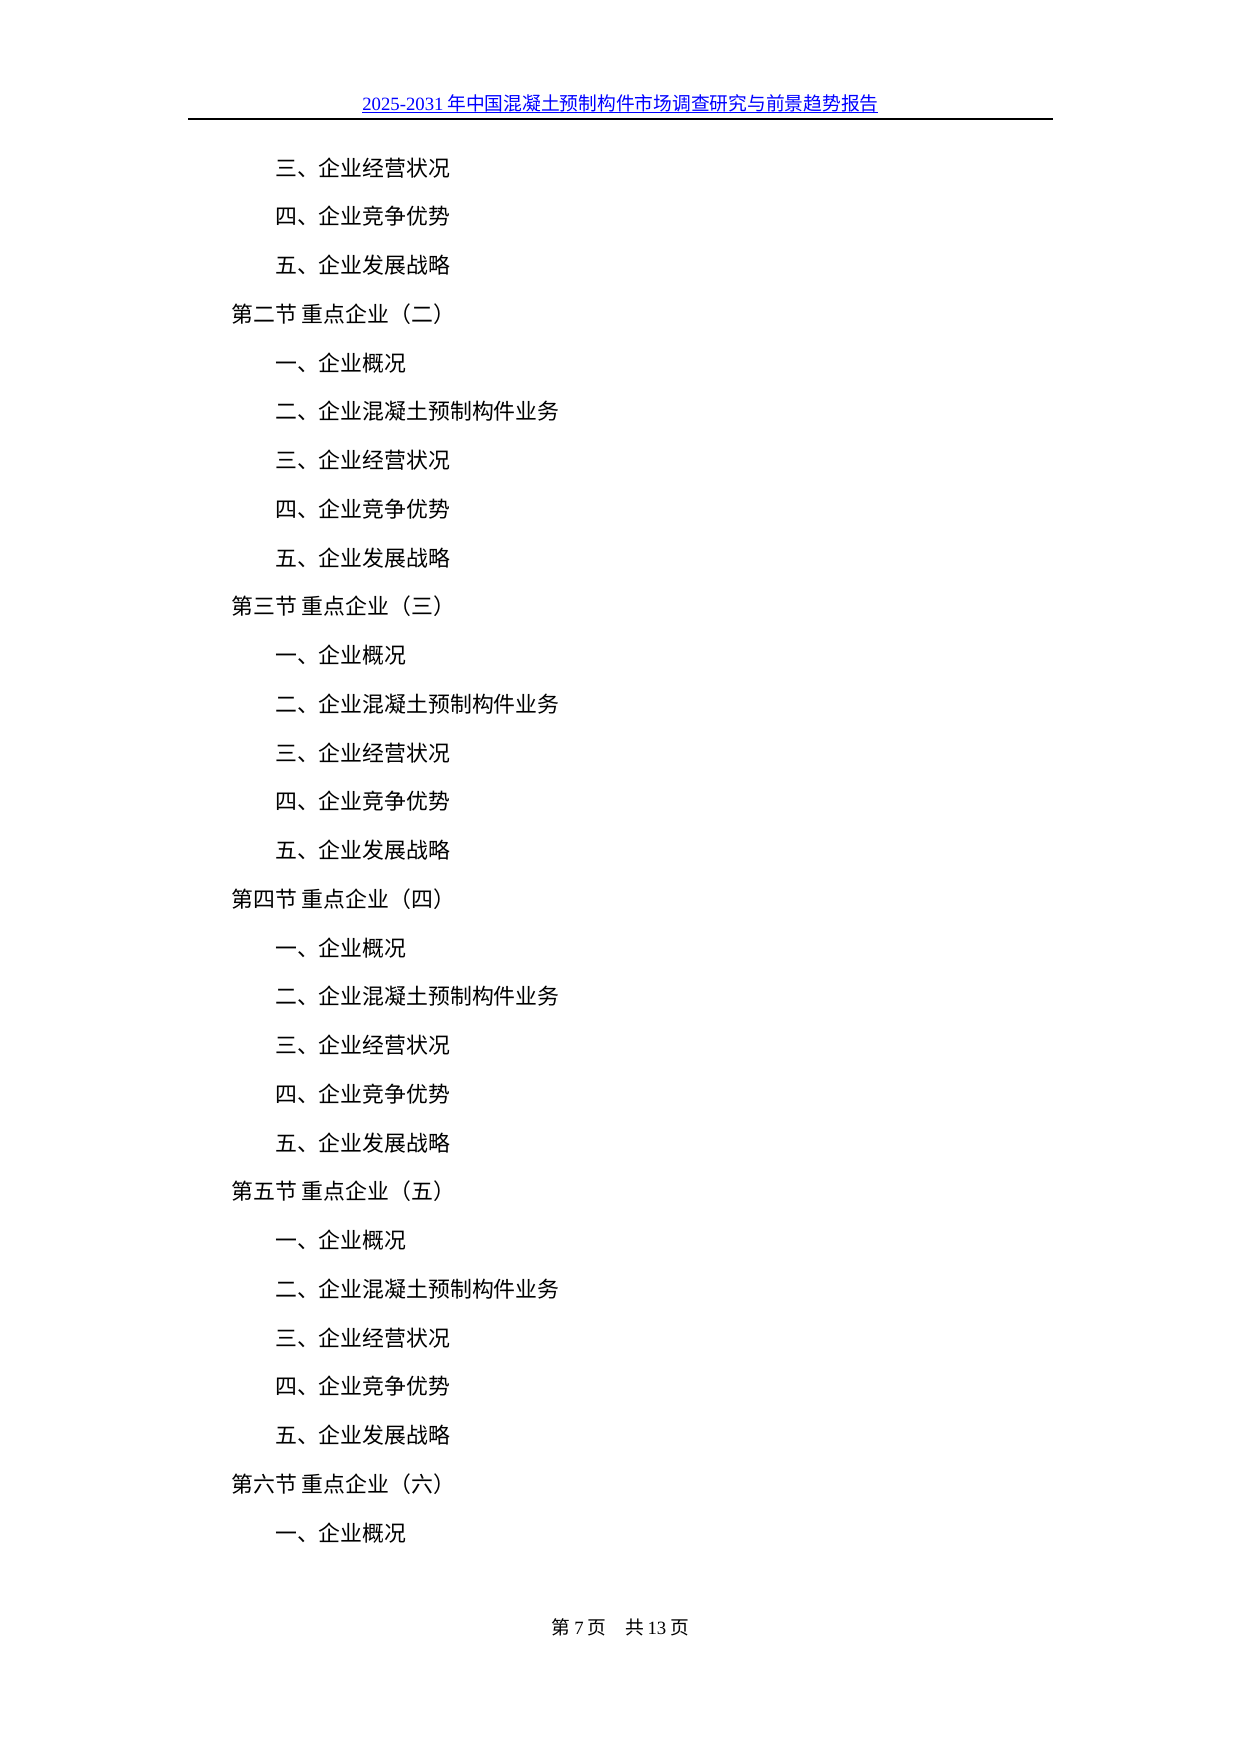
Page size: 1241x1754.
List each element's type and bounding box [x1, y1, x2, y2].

text [187, 150, 1053, 1548]
